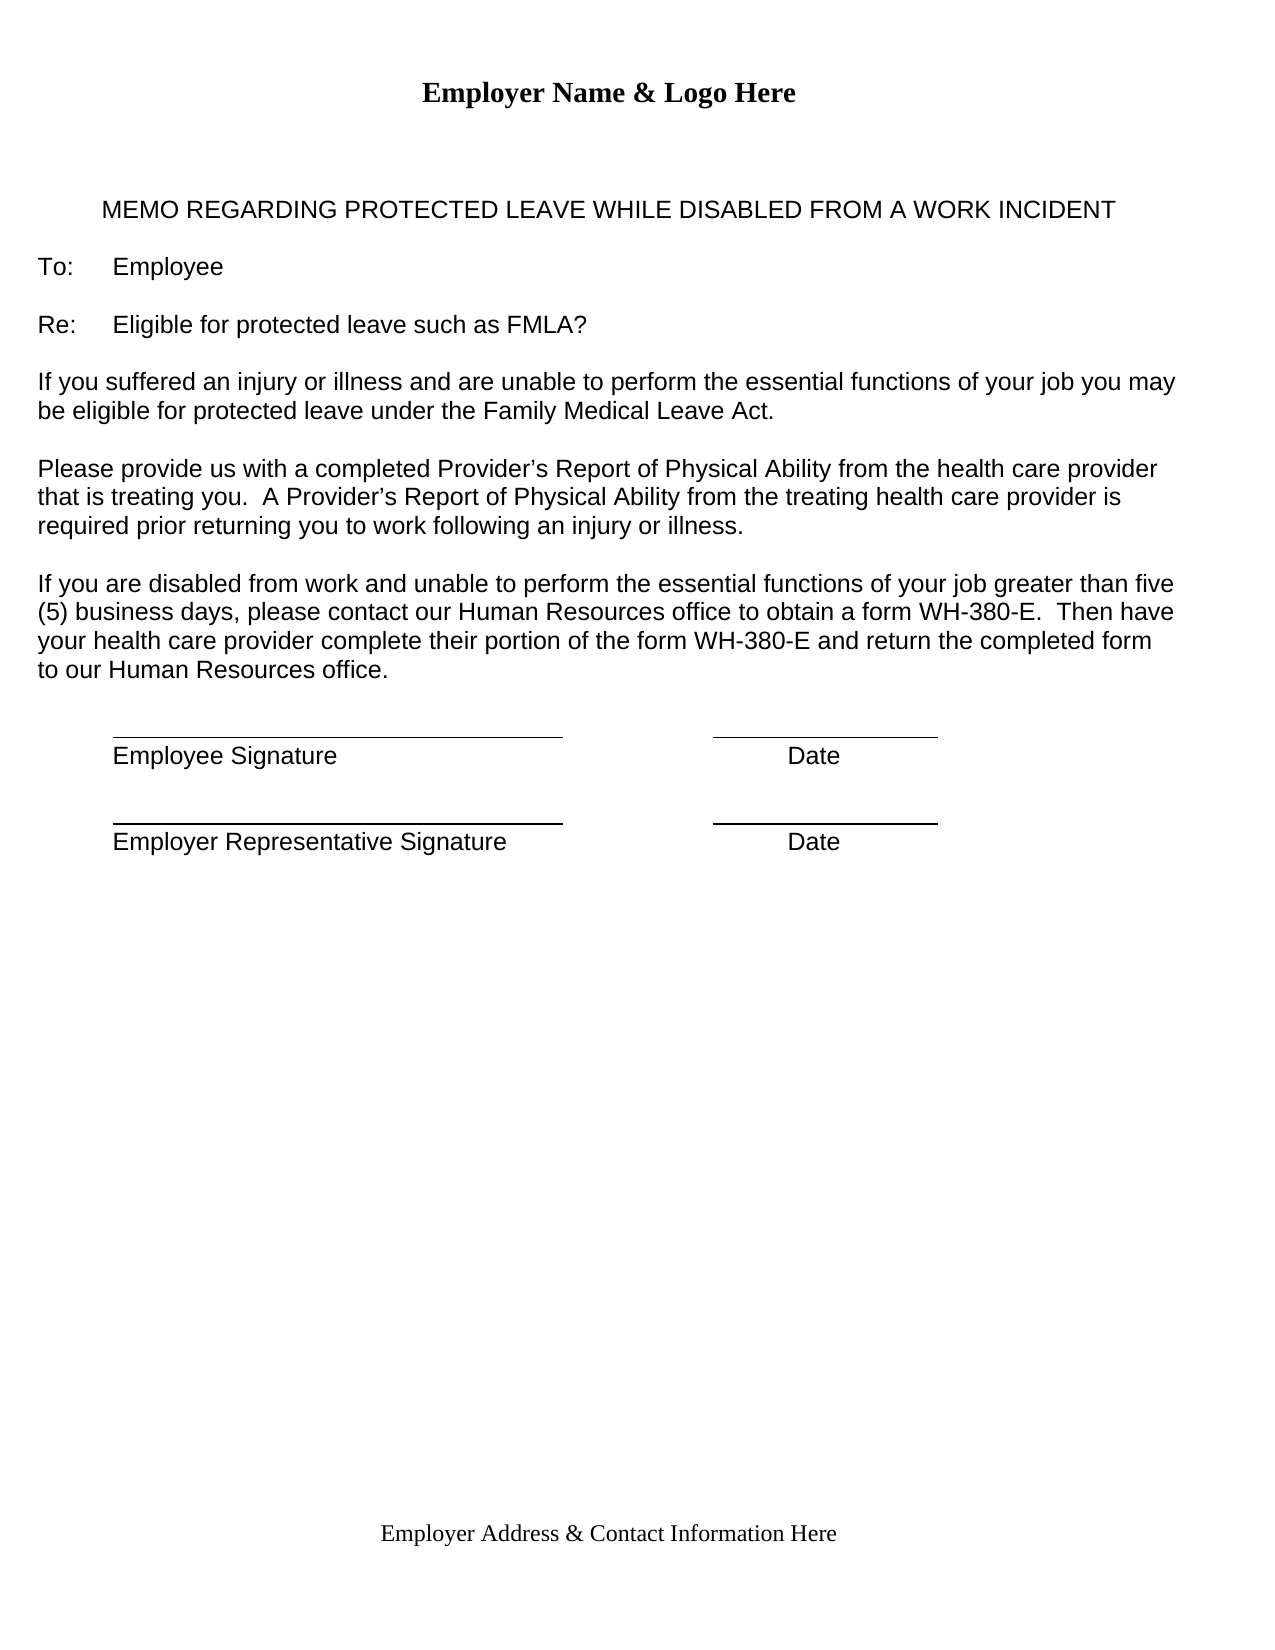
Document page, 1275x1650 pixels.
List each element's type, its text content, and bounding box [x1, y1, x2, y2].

text To: Employee [37, 252, 1181, 281]
text Re: Eligible for protected leave such as FMLA? [37, 310, 1181, 338]
text Employer Representative Signature Date [37, 827, 1181, 856]
text If you are disabled from work and unable to perform the essential functions of your job greater than five (5) business days, please contact our Human Resources office to obtain a form WH-380-E. Then have your health care provider complete their portion of the form WH-380-E and return the completed form to our Human Resources office. [37, 568, 1181, 683]
text MEMO REGARDING PROTECTED LEAVE WHILE DISABLED FROM A WORK INCIDENT [37, 195, 1181, 252]
text Please provide us with a completed Provider’s Report of Physical Ability from the health care provider that is treating you. A Provider’s Report of Physical Ability from the treating health care provider is required prior returning you to work following an injury or illness. [37, 453, 1181, 540]
text If you suffered an injury or illness and are unable to perform the essential functions of your job you may be eligible for protected leave under the Family Medical Leave Act. [37, 367, 1181, 425]
text Employee Signature Date [37, 741, 1181, 770]
